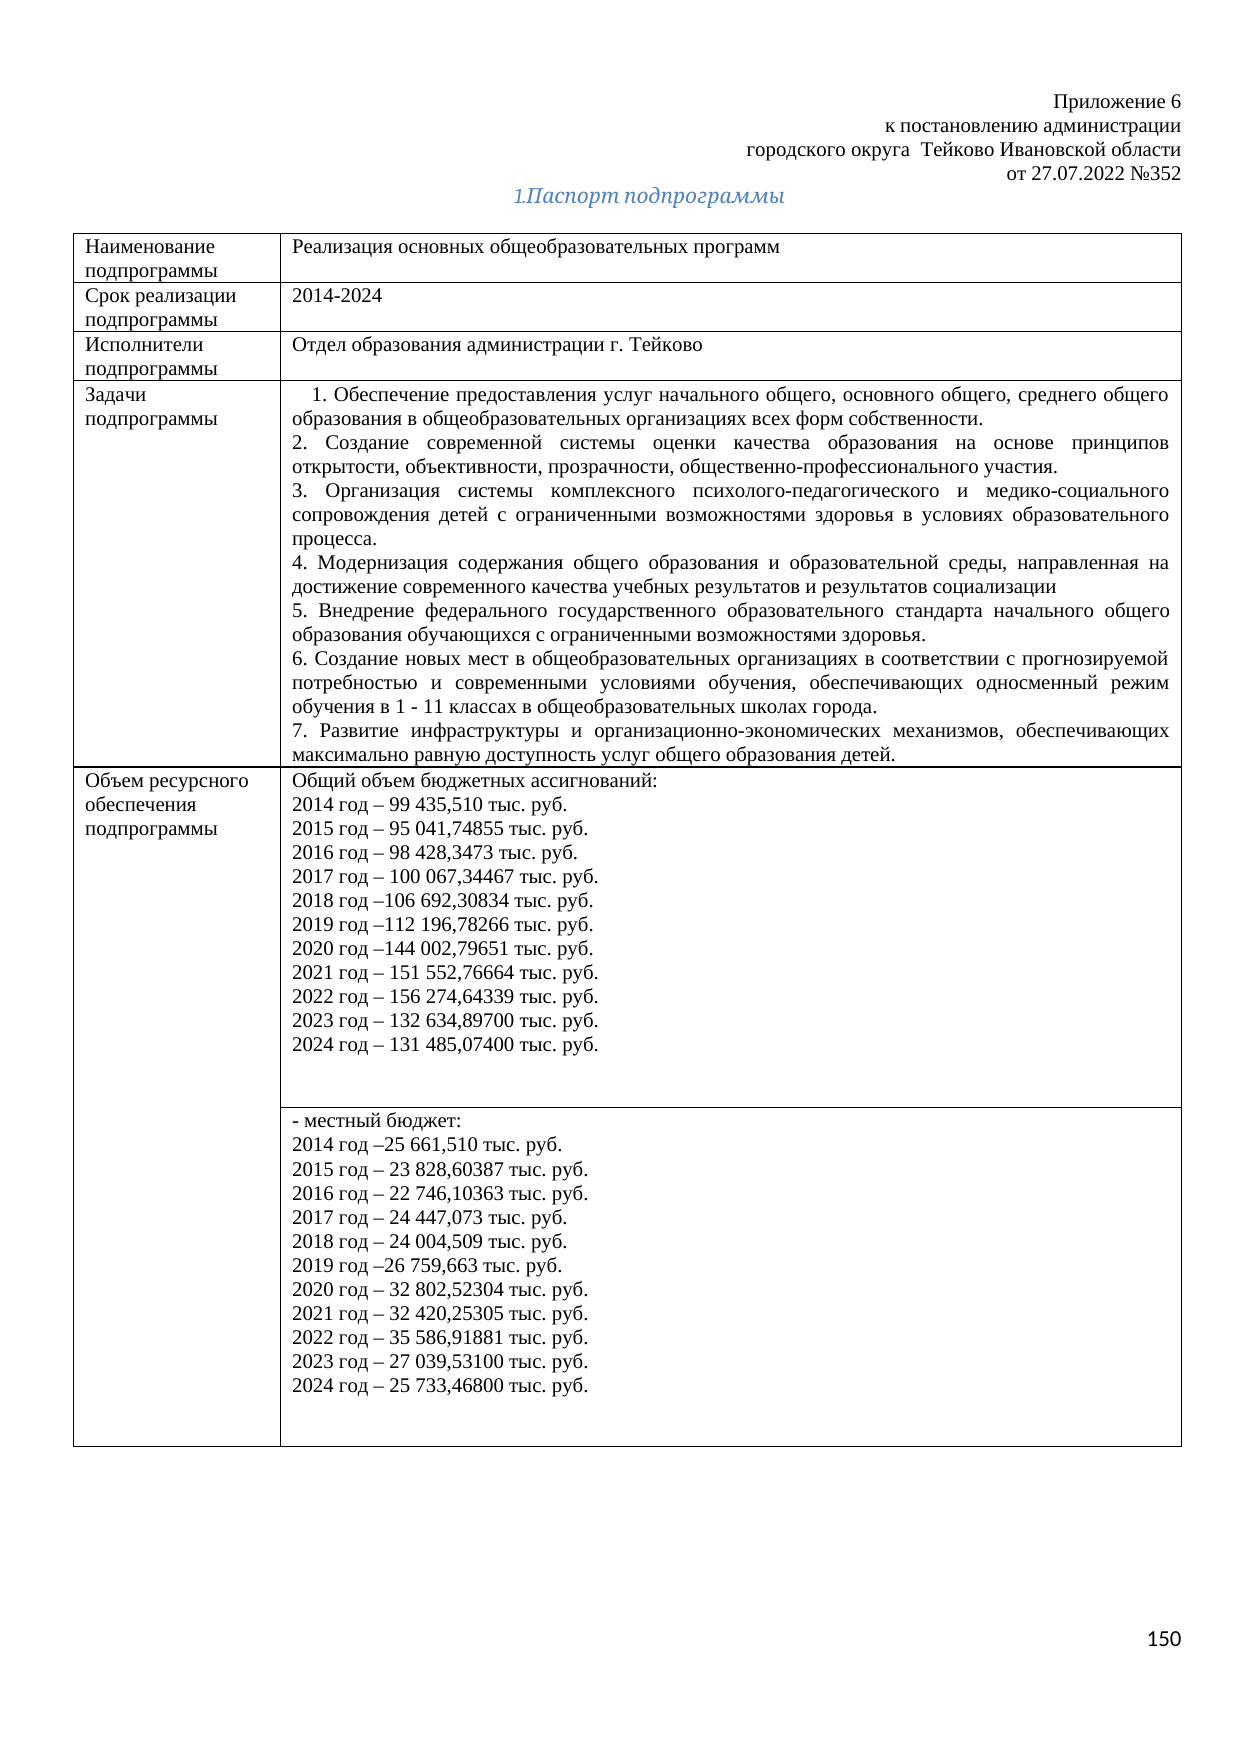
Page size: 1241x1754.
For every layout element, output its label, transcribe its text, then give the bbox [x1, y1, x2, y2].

text от 27.07.2022 №352 [118, 161, 1181, 185]
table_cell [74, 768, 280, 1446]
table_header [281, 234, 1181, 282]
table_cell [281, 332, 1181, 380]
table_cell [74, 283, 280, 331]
text к постановлению администрации [118, 113, 1181, 137]
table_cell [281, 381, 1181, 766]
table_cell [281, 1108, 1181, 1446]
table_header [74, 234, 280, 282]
subtitle 1.Паспорт подпрограммы [118, 185, 1181, 209]
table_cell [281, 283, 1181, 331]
text Приложение 6 [118, 89, 1181, 113]
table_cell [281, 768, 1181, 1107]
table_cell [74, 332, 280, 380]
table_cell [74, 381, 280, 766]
text городского округа Тейково Ивановской области [118, 137, 1181, 161]
